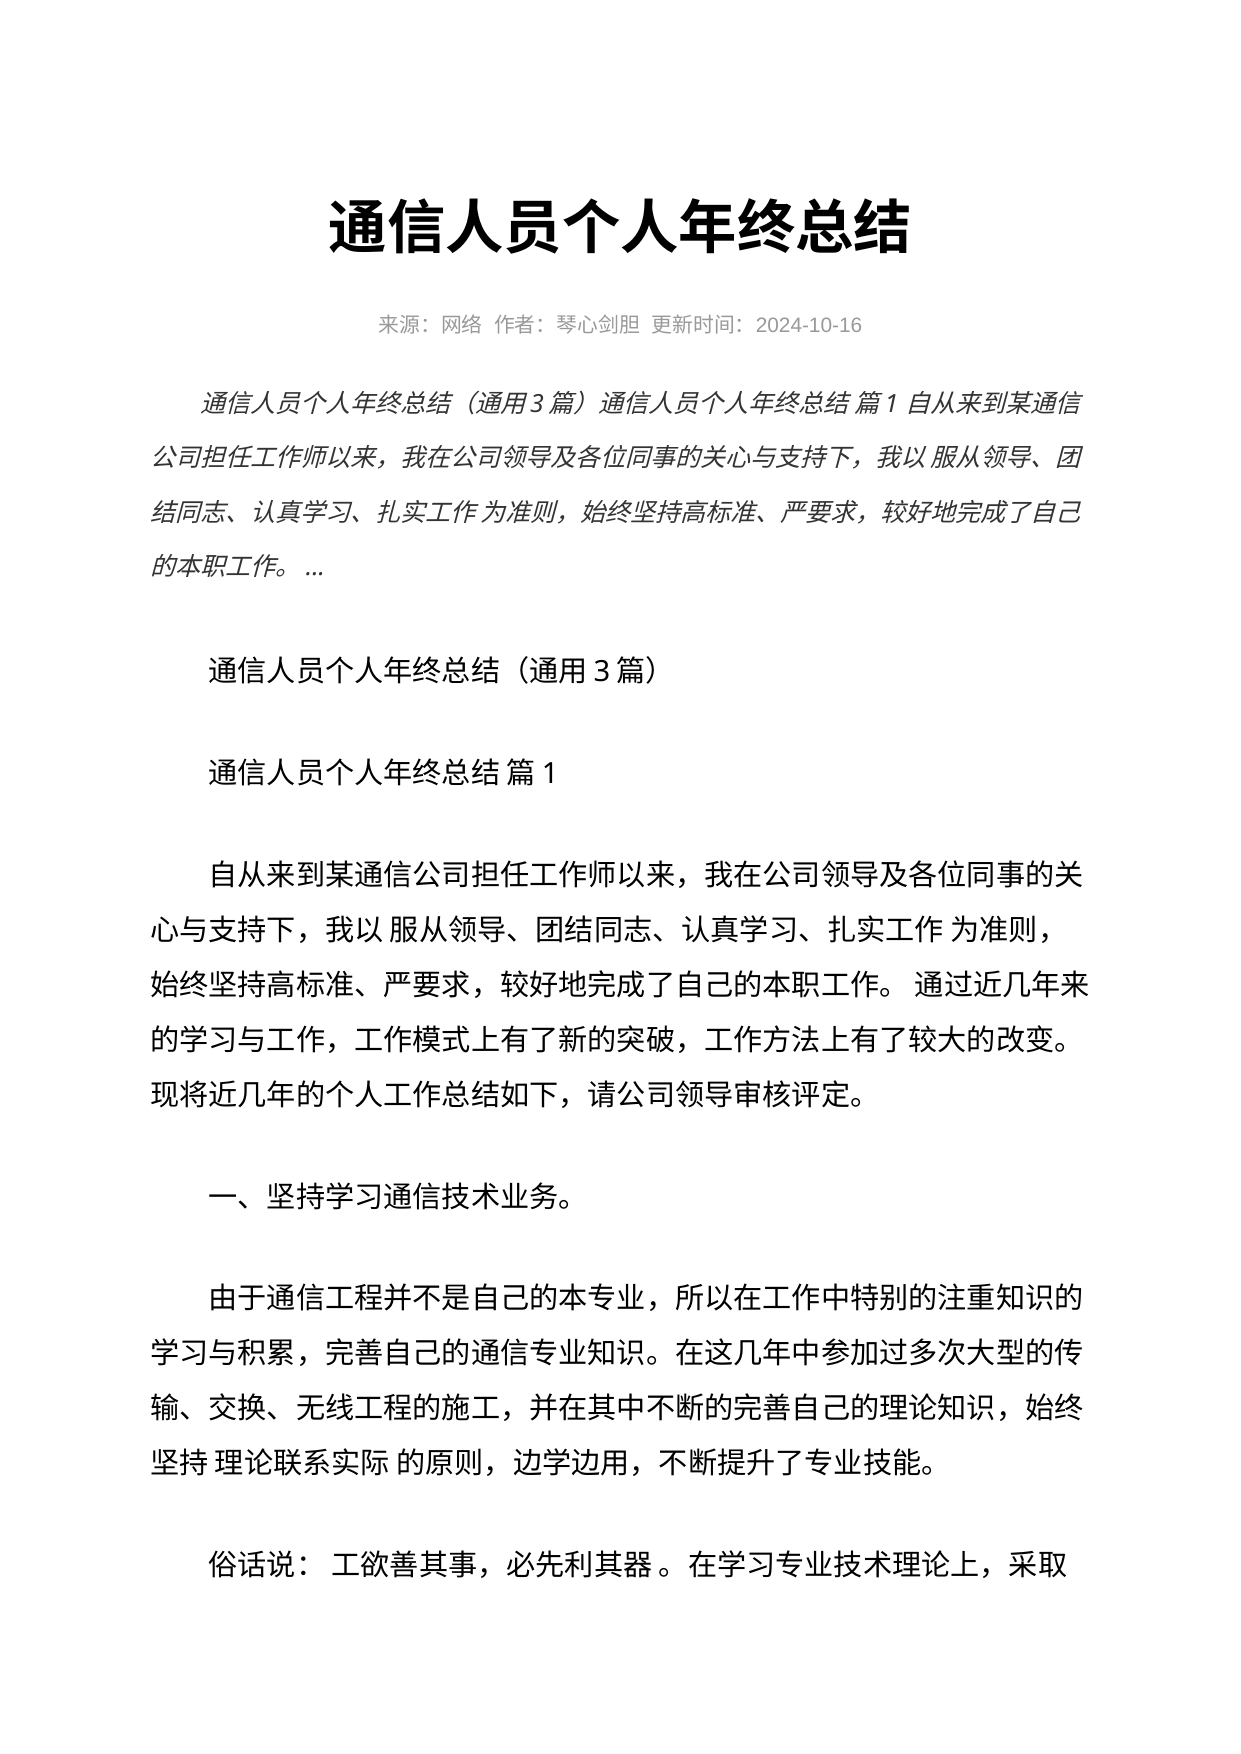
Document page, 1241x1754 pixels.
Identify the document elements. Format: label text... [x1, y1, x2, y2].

text 一、坚持学习通信技术业务。 [150, 1173, 1090, 1215]
text 通信人员个人年终总结（通用3篇）通信人员个人年终总结 篇1 自从来到某通信公司担任工作师以来，我在公司领导及各位同事的关心与支持下，我以 服从领导、团结同志、认真学习、扎实工作 为准则，始终坚持高标准、严要求，较好地完成了自己的本职工作。 ... [150, 383, 1090, 583]
text 通信人员个人年终总结 篇1 [150, 750, 1090, 792]
subtitle 通信人员个人年终总结 [150, 181, 1090, 266]
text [150, 1541, 1090, 1584]
text 来源：网络 作者：琴心剑胆 更新时间：2024-10-16 [150, 313, 1090, 337]
text 自从来到某通信公司担任工作师以来，我在公司领导及各位同事的关心与支持下，我以 服从领导、团结同志、认真学习、扎实工作 为准则，始终坚持高标准、严要求，较好地完成了自己的本职工作。 通过近几年来的学习与工作，工作模式上有了新的突破，工作方法上有了较大的改变。 现将近几年的个人工作总结如下，请公司领导审核评定。 [150, 852, 1090, 1114]
text 通信人员个人年终总结（通用3篇） [150, 648, 1090, 690]
text 由于通信工程并不是自己的本专业，所以在工作中特别的注重知识的学习与积累，完善自己的通信专业知识。在这几年中参加过多次大型的传输、交换、无线工程的施工，并在其中不断的完善自己的理论知识，始终坚持 理论联系实际 的原则，边学边用，不断提升了专业技能。 [150, 1275, 1090, 1482]
